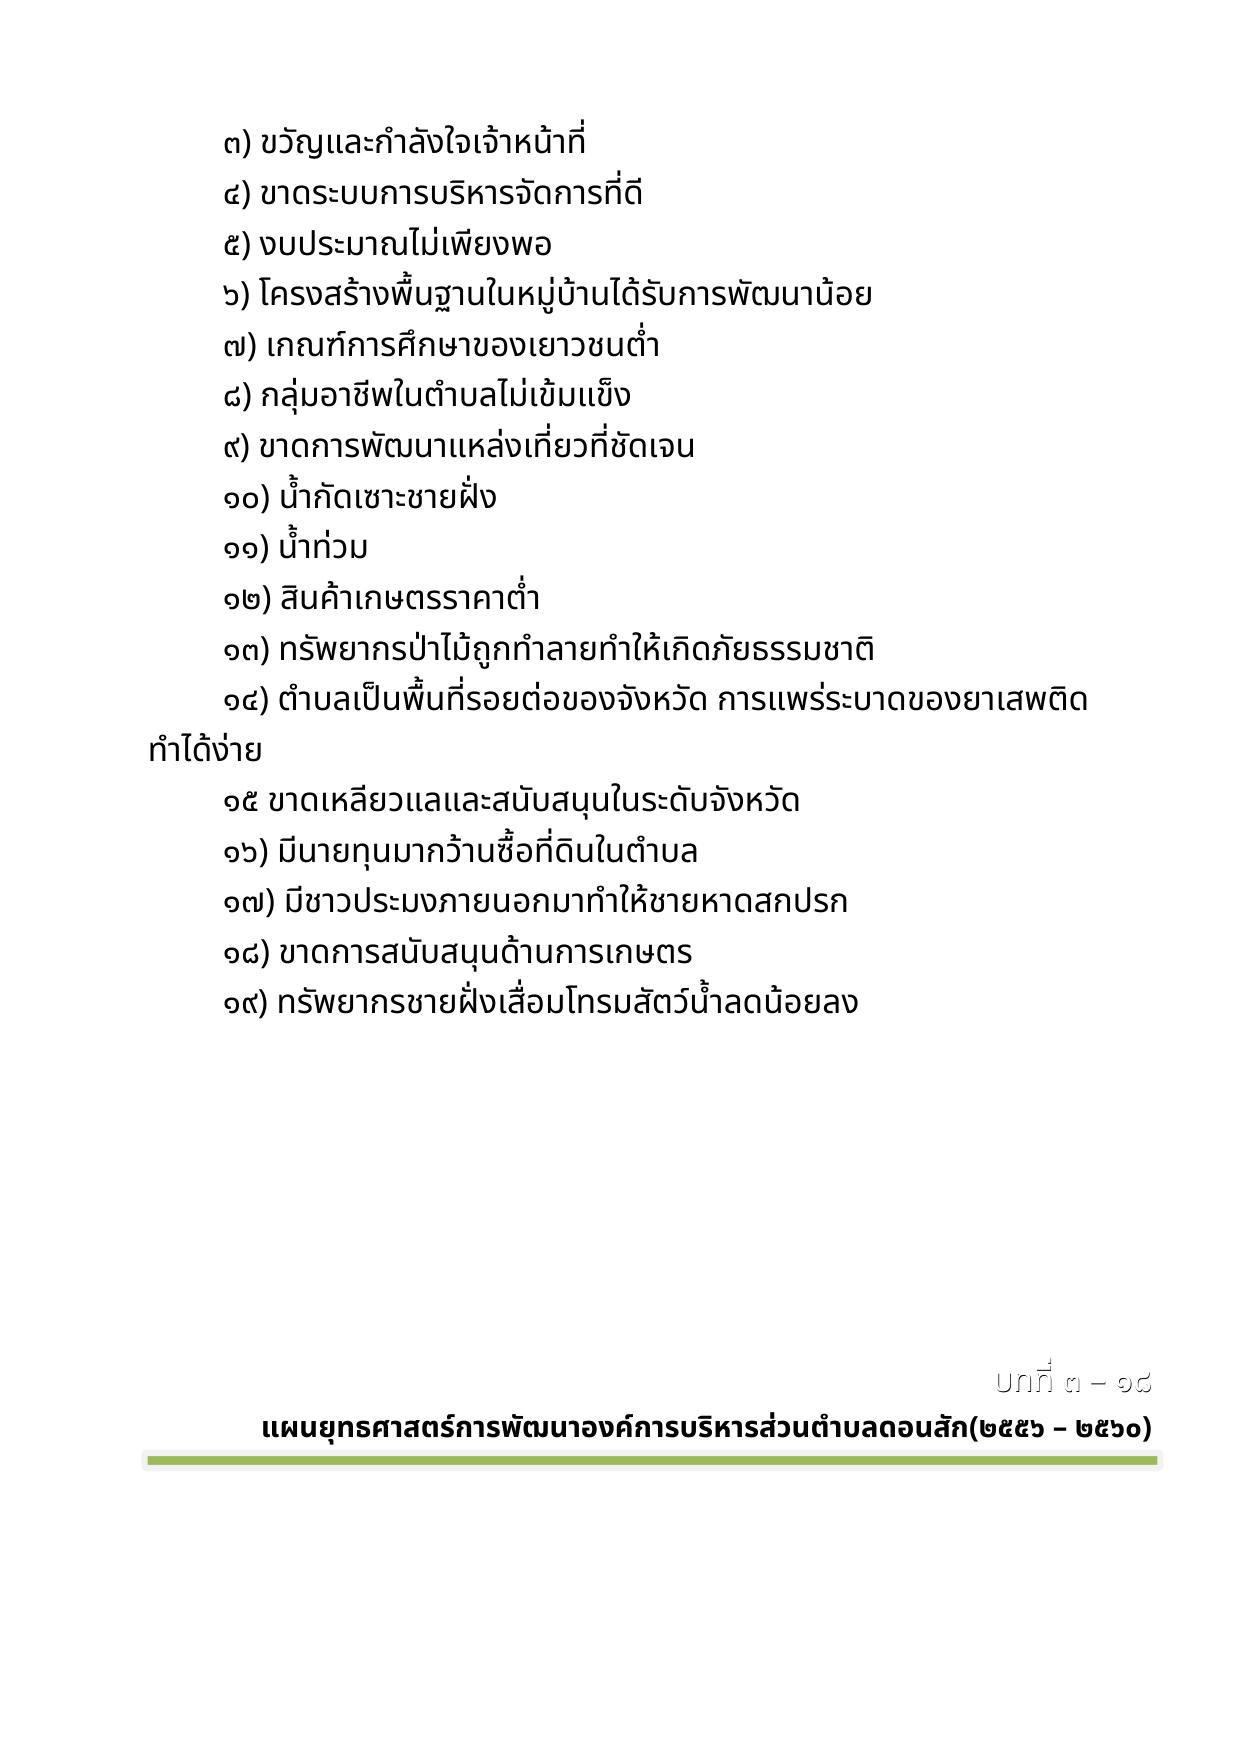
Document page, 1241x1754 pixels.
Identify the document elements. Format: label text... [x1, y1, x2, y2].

text ๑๒) สินค้าเกษตรราคาต่ำ [148, 574, 1152, 624]
text ๙) ขาดการพัฒนาแหล่งเที่ยวที่ชัดเจน [148, 422, 1152, 472]
text บทที่ ๓ – ๑๘ [148, 1356, 1152, 1406]
text ๑๐) น้ำกัดเซาะชายฝั่ง [148, 472, 1152, 523]
text ๑๙) ทรัพยากรชายฝั่งเสื่อมโทรมสัตว์น้ำลดน้อยลง [148, 978, 1152, 1029]
text ๑๗) มีชาวประมงภายนอกมาทำให้ชายหาดสกปรก [148, 877, 1152, 928]
text ๑๑) น้ำท่วม [148, 523, 1152, 574]
text ๑๕ ขาดเหลียวแลและสนับสนุนในระดับจังหวัด [148, 776, 1152, 826]
text แผนยุทธศาสตร์การพัฒนาองค์การบริหารส่วนตำบลดอนสัก(๒๕๕๖ – ๒๕๖๐) [148, 1406, 1152, 1449]
text ๗) เกณฑ์การศึกษาของเยาวชนต่ำ [148, 321, 1152, 371]
text ๘) กลุ่มอาชีพในตำบลไม่เข้มแข็ง [148, 371, 1152, 422]
text ๔) ขาดระบบการบริหารจัดการที่ดี [148, 169, 1152, 219]
text ๓) ขวัญและกำลังใจเจ้าหน้าที่ [148, 118, 1152, 169]
text ๑๓) ทรัพยากรป่าไม้ถูกทำลายทำให้เกิดภัยธรรมชาติ [148, 624, 1152, 675]
text ๖) โครงสร้างพื้นฐานในหมู่บ้านได้รับการพัฒนาน้อย [148, 270, 1152, 321]
text ๑๖) มีนายทุนมากว้านซื้อที่ดินในตำบล [148, 826, 1152, 877]
text ๑๘) ขาดการสนับสนุนด้านการเกษตร [148, 928, 1152, 978]
text ๕) งบประมาณไม่เพียงพอ [148, 219, 1152, 270]
text ๑๔) ตำบลเป็นพื้นที่รอยต่อของจังหวัด การแพร่ระบาดของยาเสพติดทำได้ง่าย [148, 675, 1152, 776]
